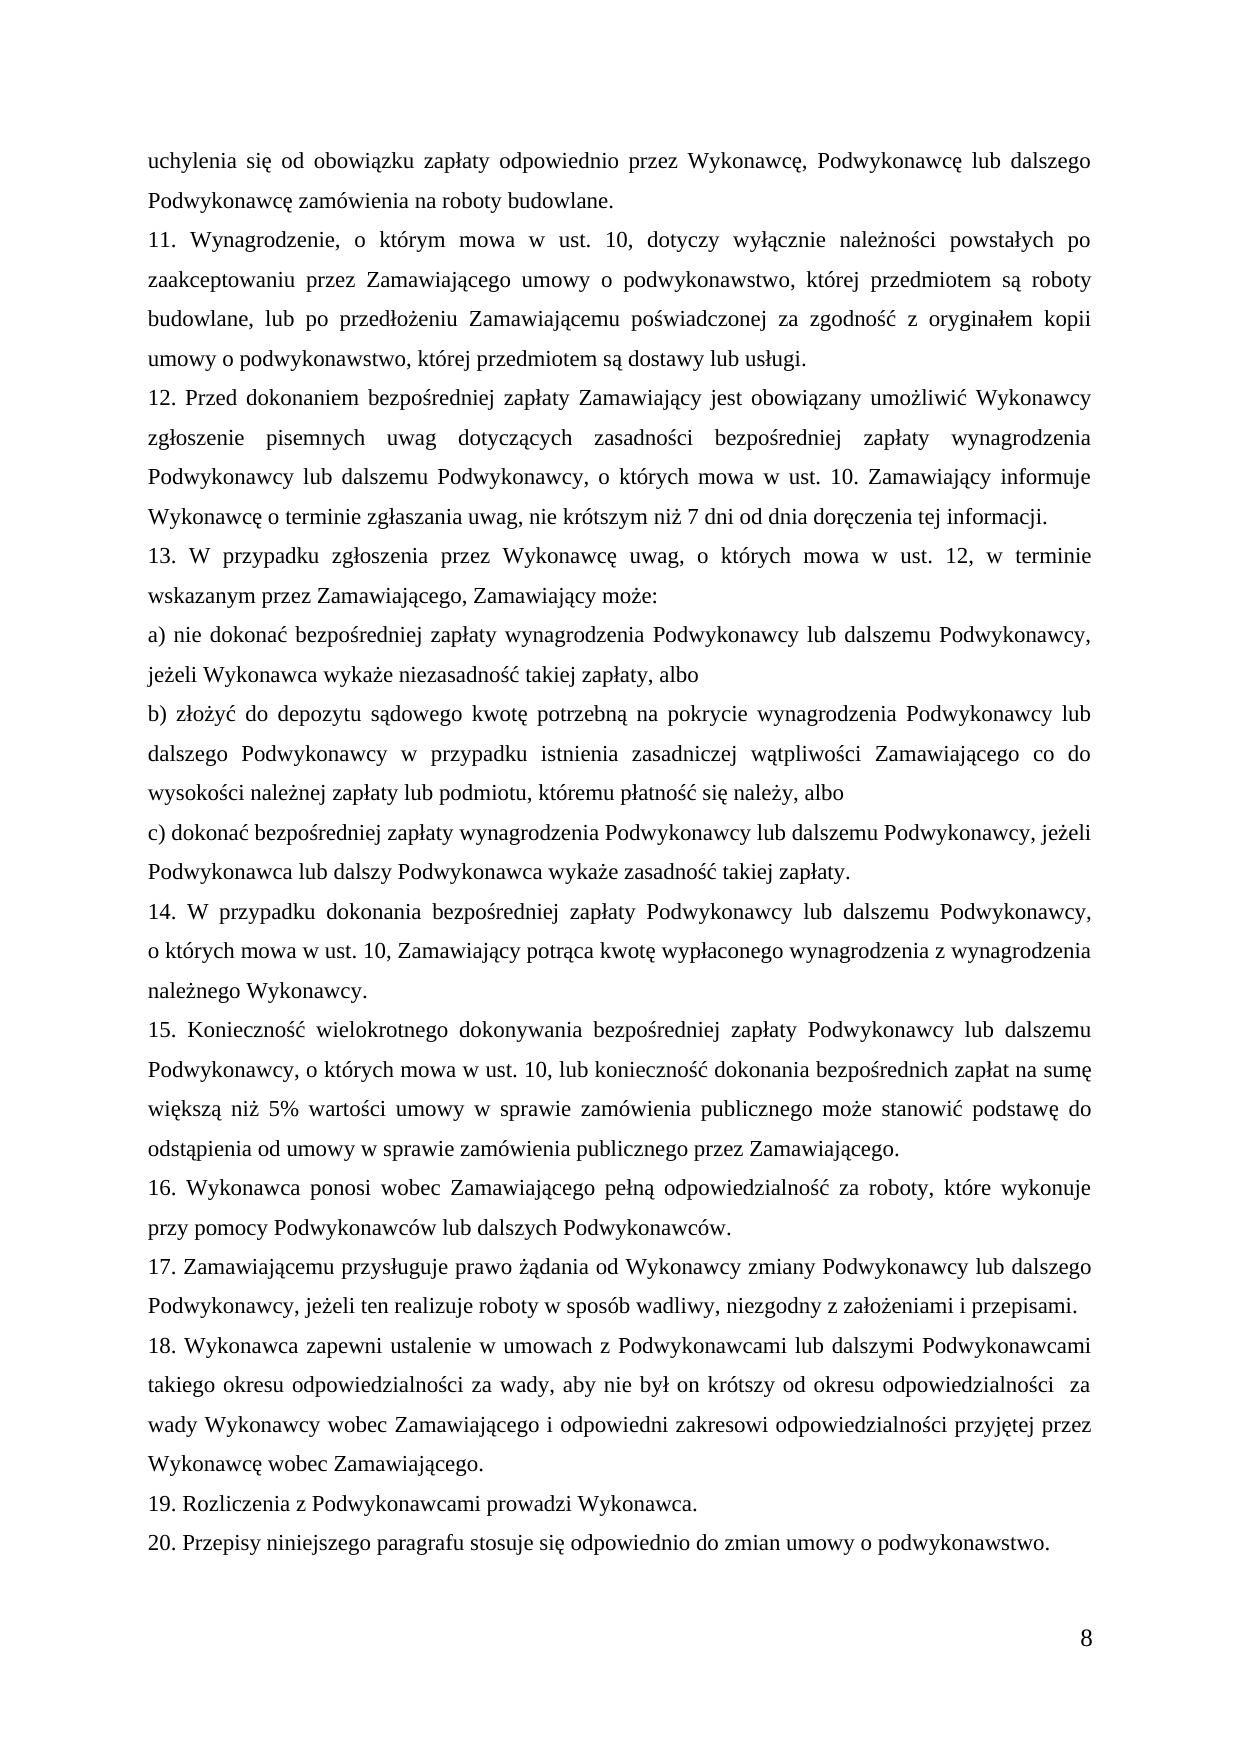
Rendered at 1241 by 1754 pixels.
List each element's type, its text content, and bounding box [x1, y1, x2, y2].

text 13. W przypadku zgłoszenia przez Wykonawcę uwag, o których mowa w ust. 12, w terminie wskazanym przez Zamawiającego, Zamawiający może: [148, 542, 1093, 608]
text c) dokonać bezpośredniej zapłaty wynagrodzenia Podwykonawcy lub dalszemu Podwykonawcy, jeżeli Podwykonawca lub dalszy Podwykonawca wykaże zasadność takiej zapłaty. [148, 819, 1093, 884]
text b) złożyć do depozytu sądowego kwotę potrzebną na pokrycie wynagrodzenia Podwykonawcy lub dalszego Podwykonawcy w przypadku istnienia zasadniczej wątpliwości Zamawiającego co do wysokości należnej zapłaty lub podmiotu, któremu płatność się należy, albo [148, 700, 1093, 806]
text 15. Konieczność wielokrotnego dokonywania bezpośredniej zapłaty Podwykonawcy lub dalszemu Podwykonawcy, o których mowa w ust. 10, lub konieczność dokonania bezpośrednich zapłat na sumę większą niż 5% wartości umowy w sprawie zamówienia publicznego może stanowić podstawę do odstąpienia od umowy w sprawie zamówienia publicznego przez Zamawiającego. [148, 1016, 1093, 1161]
text 12. Przed dokonaniem bezpośredniej zapłaty Zamawiający jest obowiązany umożliwić Wykonawcy zgłoszenie pisemnych uwag dotyczących zasadności bezpośredniej zapłaty wynagrodzenia Podwykonawcy lub dalszemu Podwykonawcy, o których mowa w ust. 10. Zamawiający informuje Wykonawcę o terminie zgłaszania uwag, nie krótszym niż 7 dni od dnia doręczenia tej informacji. [148, 384, 1093, 529]
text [148, 148, 1093, 213]
text a) nie dokonać bezpośredniej zapłaty wynagrodzenia Podwykonawcy lub dalszemu Podwykonawcy, jeżeli Wykonawca wykaże niezasadność takiej zapłaty, albo [148, 621, 1093, 687]
text 20. Przepisy niniejszego paragrafu stosuje się odpowiednio do zmian umowy o podwykonawstwo. [148, 1529, 1093, 1556]
text 18. Wykonawca zapewni ustalenie w umowach z Podwykonawcami lub dalszymi Podwykonawcami takiego okresu odpowiedzialności za wady, aby nie był on krótszy od okresu odpowiedzialności za wady Wykonawcy wobec Zamawiającego i odpowiedni zakresowi odpowiedzialności przyjętej przez Wykonawcę wobec Zamawiającego. [148, 1332, 1093, 1477]
text 14. W przypadku dokonania bezpośredniej zapłaty Podwykonawcy lub dalszemu Podwykonawcy, o których mowa w ust. 10, Zamawiający potrąca kwotę wypłaconego wynagrodzenia z wynagrodzenia należnego Wykonawcy. [148, 898, 1093, 1003]
text 17. Zamawiającemu przysługuje prawo żądania od Wykonawcy zmiany Podwykonawcy lub dalszego Podwykonawcy, jeżeli ten realizuje roboty w sposób wadliwy, niezgodny z założeniami i przepisami. [148, 1253, 1093, 1319]
text 11. Wynagrodzenie, o którym mowa w ust. 10, dotyczy wyłącznie należności powstałych po zaakceptowaniu przez Zamawiającego umowy o podwykonawstwo, której przedmiotem są roboty budowlane, lub po przedłożeniu Zamawiającemu poświadczonej za zgodność z oryginałem kopii umowy o podwykonawstwo, której przedmiotem są dostawy lub usługi. [148, 227, 1093, 371]
text 19. Rozliczenia z Podwykonawcami prowadzi Wykonawca. [148, 1490, 1093, 1516]
text 16. Wykonawca ponosi wobec Zamawiającego pełną odpowiedzialność za roboty, które wykonuje przy pomocy Podwykonawców lub dalszych Podwykonawców. [148, 1174, 1093, 1240]
